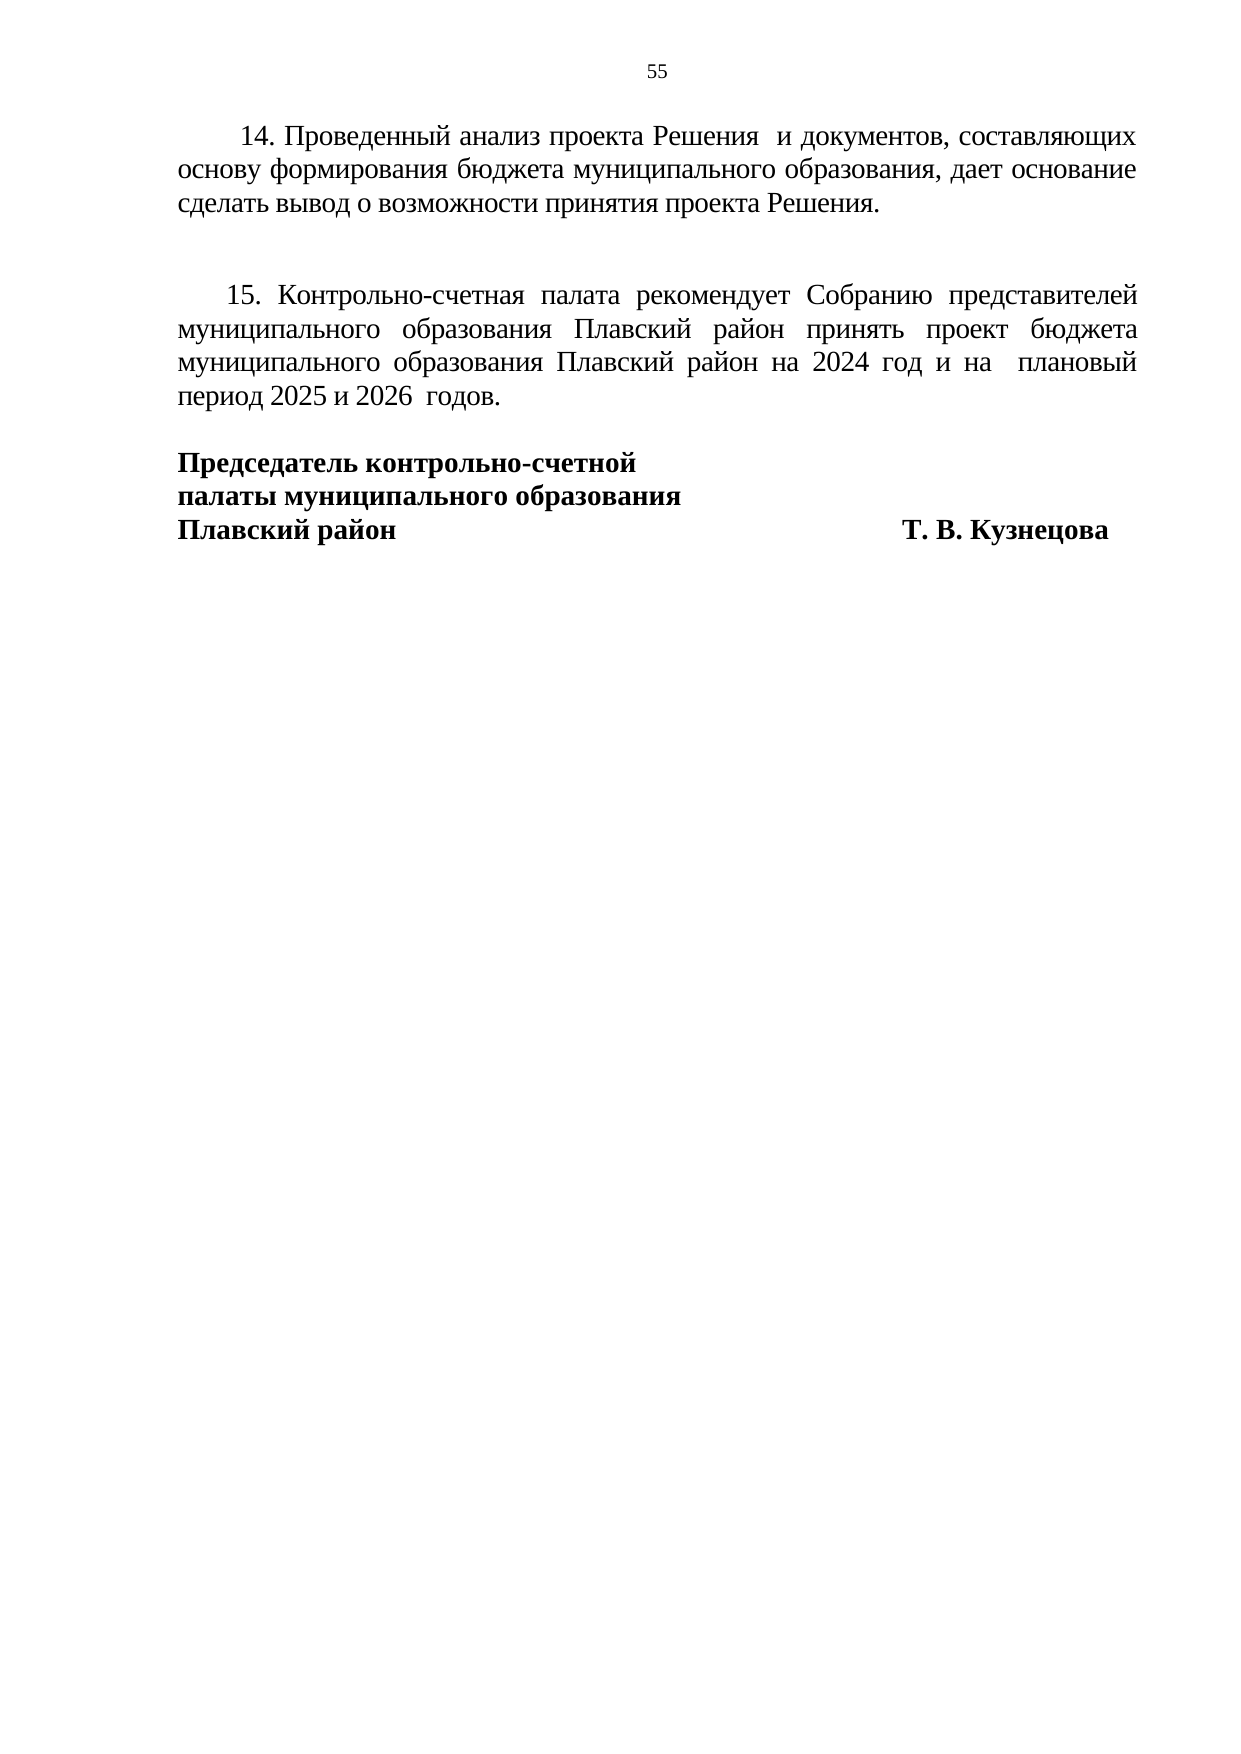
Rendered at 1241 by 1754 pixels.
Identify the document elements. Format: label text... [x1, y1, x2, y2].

text 15. Контрольно-счетная палата рекомендует Собранию представителей муниципального образования Плавский район принять проект бюджета муниципального образования Плавский район на 2024 год и на плановый период 2025 и 2026 годов. [177, 277, 1138, 411]
list палаты муниципального образования [177, 478, 1138, 512]
list Председатель контрольно-счетной [177, 445, 1138, 478]
text 14. Проведенный анализ проекта Решения и документов, составляющих основу формирования бюджета муниципального образования, дает основание сделать вывод о возможности принятия проекта Решения. [177, 118, 1137, 219]
list Плавский район Т. В. Кузнецова [177, 512, 1138, 546]
